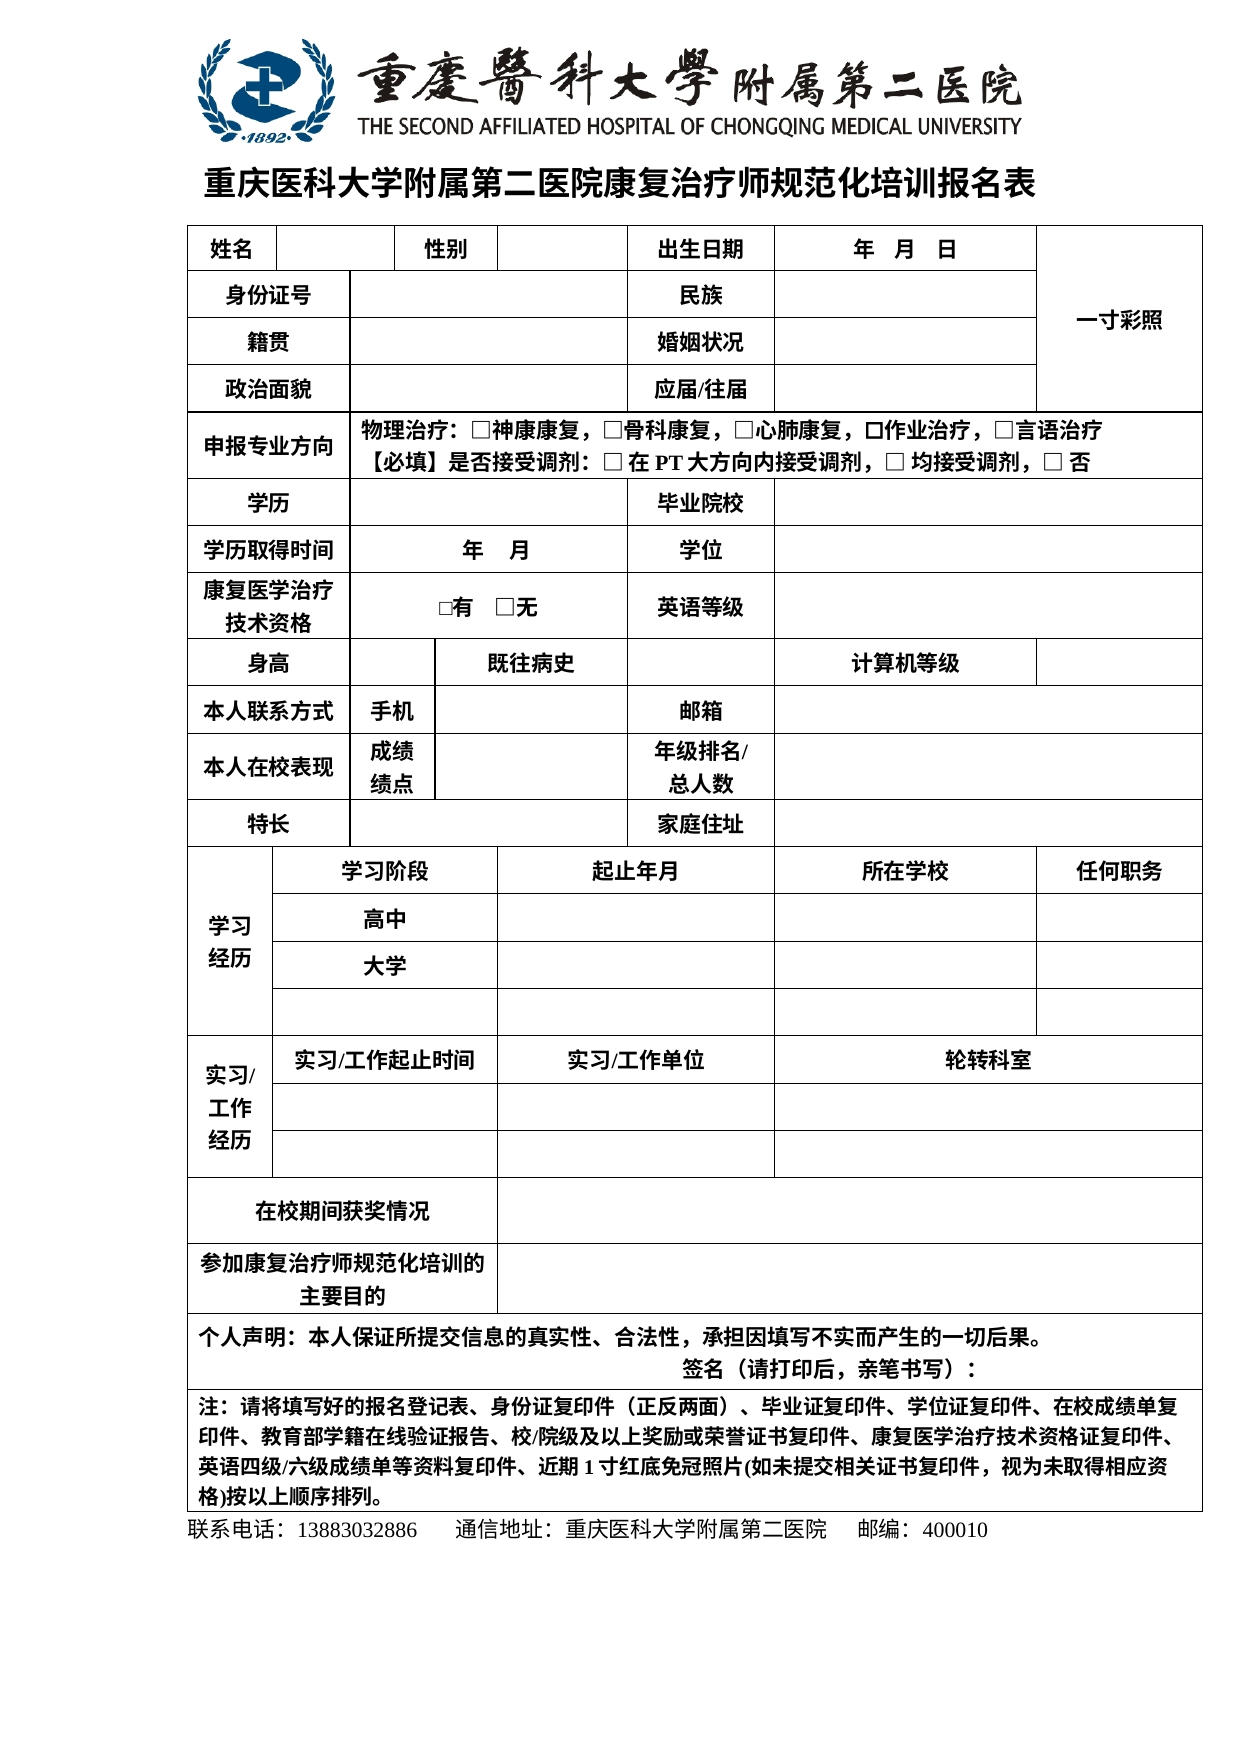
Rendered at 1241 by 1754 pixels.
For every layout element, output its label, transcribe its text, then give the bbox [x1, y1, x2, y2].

table_cell [498, 942, 774, 988]
table_cell 任何职务 [1037, 847, 1202, 893]
table_cell 学历 [188, 479, 349, 525]
table_cell 学历取得时间 [188, 526, 349, 572]
table_cell 康复医学治疗技术资格 [188, 573, 349, 638]
table_cell [775, 573, 1202, 638]
table_cell 手机 [351, 686, 434, 733]
table_cell 物理治疗：□神康康复，□骨科康复，□心肺康复，作业治疗，□言语治疗 【必填】是否接受调剂：□ 在PT大方向内接受调剂，□ 均接受调剂，□ 否 [351, 413, 1202, 477]
table_cell [351, 365, 627, 411]
table_cell [273, 1084, 497, 1130]
table_cell 参加康复治疗师规范化培训的主要目的 [188, 1244, 497, 1313]
table_cell [351, 800, 627, 846]
picture [174, 13, 1041, 158]
text 联系电话：13883032886 通信地址：重庆医科大学附属第二医院 邮编：400010 [187, 1512, 1053, 1543]
table_cell □有 □无 [351, 573, 627, 638]
table_cell 个人声明：本人保证所提交信息的真实性、合法性，承担因填写不实而产生的一切后果。 签名（请打印后，亲笔书写）： [188, 1314, 1202, 1389]
table_cell [775, 479, 1202, 525]
table_header 性别 [395, 226, 497, 269]
table_cell 民族 [628, 271, 774, 317]
table_cell 英语等级 [628, 573, 774, 638]
table_cell 申报专业方向 [188, 413, 349, 477]
table_cell 学习 经历 [188, 847, 272, 1035]
table_cell [273, 989, 497, 1035]
table_cell [498, 894, 774, 941]
table_cell 毕业院校 [628, 479, 774, 525]
table_cell 本人在校表现 [188, 734, 349, 799]
table_header [277, 226, 394, 269]
table_cell 实习/工作起止时间 [273, 1036, 497, 1082]
table_cell 在校期间获奖情况 [188, 1178, 497, 1242]
table_cell 既往病史 [436, 639, 627, 685]
table_cell [1037, 989, 1202, 1035]
table_header 年 月 日 [775, 226, 1036, 269]
table_cell 高中 [273, 894, 497, 941]
table_cell [1037, 639, 1202, 685]
table_cell [498, 1084, 774, 1130]
table_header [498, 226, 627, 269]
table_cell [775, 942, 1036, 988]
table_cell [775, 1131, 1202, 1177]
table_cell [775, 989, 1036, 1035]
table_cell [775, 800, 1202, 846]
table_cell [436, 734, 627, 799]
table_cell 年级排名/ 总人数 [628, 734, 774, 799]
table_cell [498, 1178, 1202, 1242]
table_cell [775, 894, 1036, 941]
table_cell 身高 [188, 639, 349, 685]
table_cell 邮箱 [628, 686, 774, 733]
table_cell [775, 1084, 1202, 1130]
table_cell [775, 526, 1202, 572]
table_cell 起止年月 [498, 847, 774, 893]
table_cell [775, 734, 1202, 799]
table_cell 家庭住址 [628, 800, 774, 846]
table_cell 应届/往届 [628, 365, 774, 411]
table_cell [628, 639, 774, 685]
table_cell 本人联系方式 [188, 686, 349, 733]
table_cell 特长 [188, 800, 349, 846]
table_cell [775, 686, 1202, 733]
text 重庆医科大学附属第二医院康复治疗师规范化培训报名表 [187, 162, 1053, 204]
table_cell 注：请将填写好的报名登记表、身份证复印件（正反两面）、毕业证复印件、学位证复印件、在校成绩单复印件、教育部学籍在线验证报告、校/院级及以上奖励或荣誉证书复印件、康复医学治疗技术资格证复印件、英语四级/六级成绩单等资料复印件、近期1寸红底免冠照片(如未提交相关证书复印件，视为未取得相应资格)按以上顺序排列。 [188, 1390, 1202, 1511]
table_cell [1037, 894, 1202, 941]
table_cell [273, 1131, 497, 1177]
table_cell 大学 [273, 942, 497, 988]
table_cell [351, 639, 434, 685]
table_cell 实习/工作 经历 [188, 1036, 272, 1177]
table_cell 籍贯 [188, 318, 349, 364]
table_cell [498, 1131, 774, 1177]
table_header 一寸彩照 [1037, 226, 1202, 411]
table_cell 学习阶段 [273, 847, 497, 893]
table_cell [1037, 942, 1202, 988]
table_header 出生日期 [628, 226, 774, 269]
table_cell [351, 318, 627, 364]
table_header 姓名 [188, 226, 276, 269]
table_cell [351, 271, 627, 317]
table_cell [436, 686, 627, 733]
table_cell 身份证号 [188, 271, 349, 317]
table_cell [775, 318, 1036, 364]
table_cell 成绩绩点 [351, 734, 434, 799]
table_cell [498, 1244, 1202, 1313]
table_cell 政治面貌 [188, 365, 349, 411]
table_cell [351, 479, 627, 525]
table_cell 婚姻状况 [628, 318, 774, 364]
table_cell 实习/工作单位 [498, 1036, 774, 1082]
table_cell 所在学校 [775, 847, 1036, 893]
table_cell [498, 989, 774, 1035]
table_cell 轮转科室 [775, 1036, 1202, 1082]
table_cell 计算机等级 [775, 639, 1036, 685]
table_cell 学位 [628, 526, 774, 572]
table_cell [775, 271, 1036, 317]
table_cell 年 月 [351, 526, 627, 572]
table_cell [775, 365, 1036, 411]
